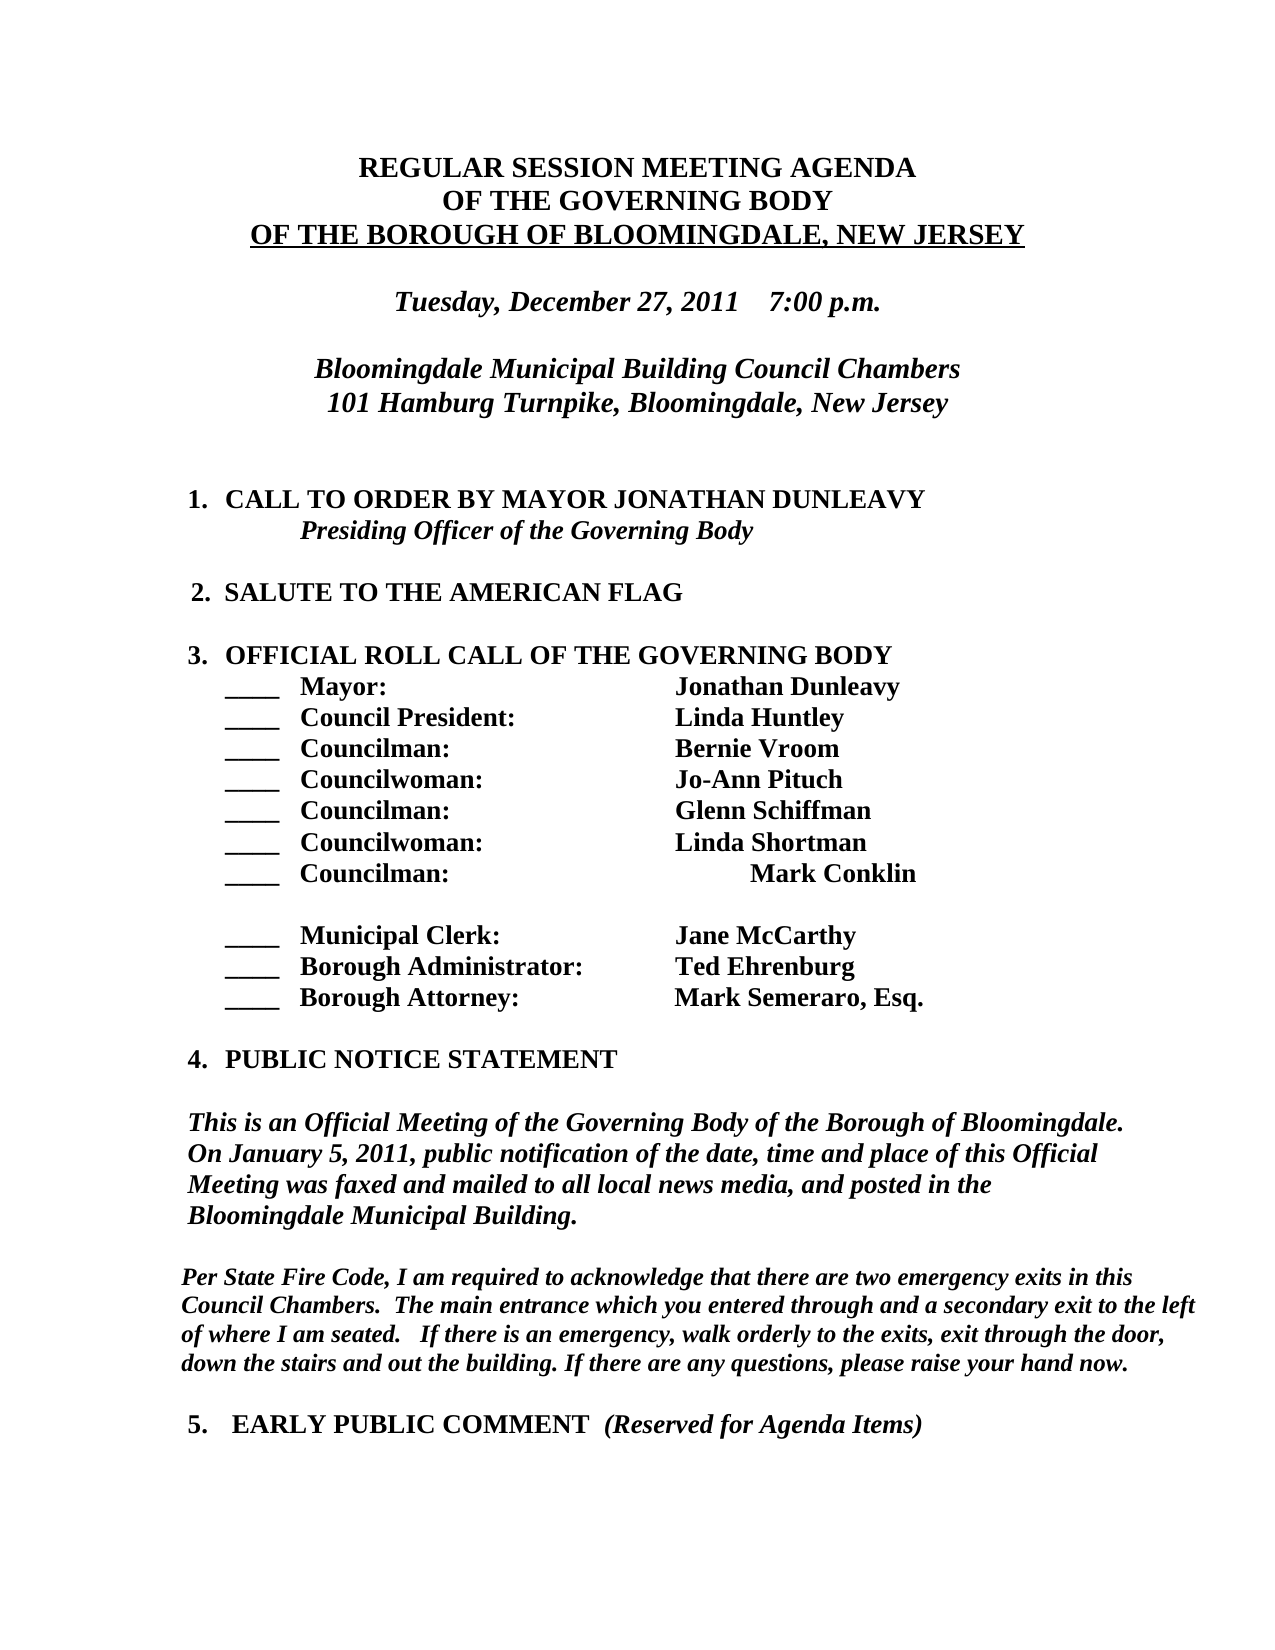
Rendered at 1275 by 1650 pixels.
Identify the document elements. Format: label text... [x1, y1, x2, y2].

list CALL TO ORDER BY MAYOR JONATHAN DUNLEAVY [150, 483, 1125, 514]
text ____ Mayor: Jonathan Dunleavy [225, 670, 1125, 701]
text ____ Council President: Linda Huntley [225, 701, 1125, 732]
text ____ Borough Attorney: Mark Semeraro, Esq. [225, 981, 1125, 1012]
list PUBLIC NOTICE STATEMENT [187, 1044, 1125, 1075]
text OF THE GOVERNING BODY [150, 183, 1125, 217]
list EARLY PUBLIC COMMENT (Reserved for Agenda Items) [187, 1408, 1125, 1439]
text ____ Councilwoman: Jo-Ann Pituch [225, 763, 1125, 794]
text This is an Official Meeting of the Governing Body of the Borough of Bloomingdale. On January 5, 2011, public notification of the date, time and place of this Official Meeting was faxed and mailed to all local news media, and posted in the . [187, 1106, 1125, 1231]
text ____ Councilwoman: Linda Shortman [225, 826, 1125, 857]
text 101 Turnpike, [150, 385, 1125, 418]
text REGULAR SESSION MEETING AGENDA [150, 150, 1125, 183]
text ____ Councilman: Bernie Vroom [225, 732, 1125, 763]
text ____ Councilman: Glenn Schiffman [225, 794, 1125, 826]
text 2. SALUTE TO THE AMERICAN FLAG [150, 576, 1125, 608]
text ____ Municipal Clerk: Jane McCarthy [225, 919, 1125, 950]
text Tuesday, December 27, 2011 7:00 p.m. [150, 284, 1125, 318]
list OFFICIAL ROLL CALL OF THE GOVERNING BODY [187, 639, 1125, 670]
text Council Chambers [150, 351, 1125, 385]
text Presiding Officer of the Governing Body [300, 514, 1125, 545]
text OF THE BOROUGH OF BLOOMINGDALE, NEW [150, 217, 1125, 251]
text ____ Borough Administrator: [225, 950, 1125, 981]
text Per State Fire Code, I am required to acknowledge that there are two emergency exits in this Council Chambers. The main entrance which you entered through and a secondary exit to the left of where I am seated. If there is an emergency, walk orderly to the exits, exit through the door, down the stairs and out the building. If there are any questions, please raise your hand now. [181, 1262, 1200, 1377]
text ____ Councilman: Mark Conklin [225, 857, 1125, 888]
